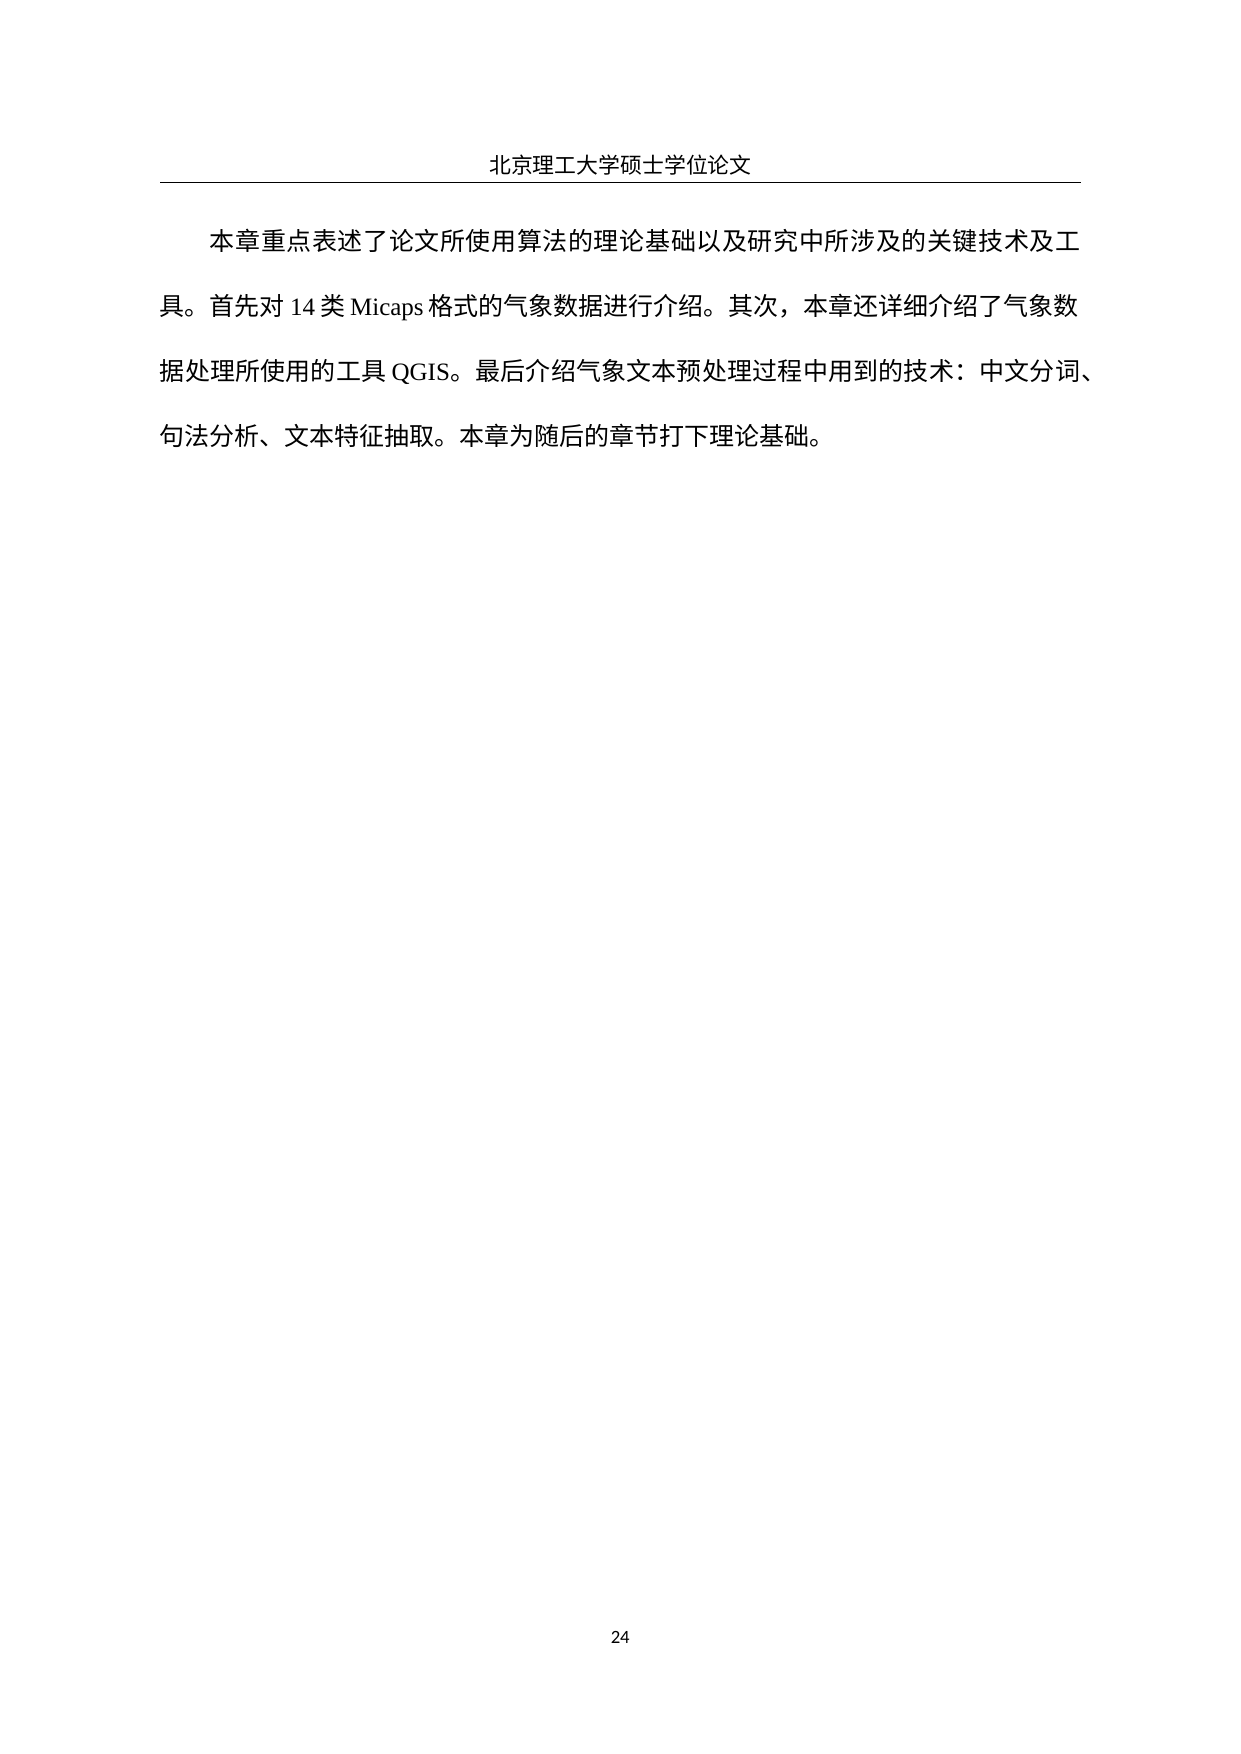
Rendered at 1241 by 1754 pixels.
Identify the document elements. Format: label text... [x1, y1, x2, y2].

text 本章重点表述了论文所使用算法的理论基础以及研究中所涉及的关键技术及工具。首先对14类Micaps格式的气象数据进行介绍。其次，本章还详细介绍了气象数据处理所使用的工具QGIS。最后介绍气象文本预处理过程中用到的技术：中文分词、句法分析、文本特征抽取。本章为随后的章节打下理论基础。 [159, 207, 1081, 467]
